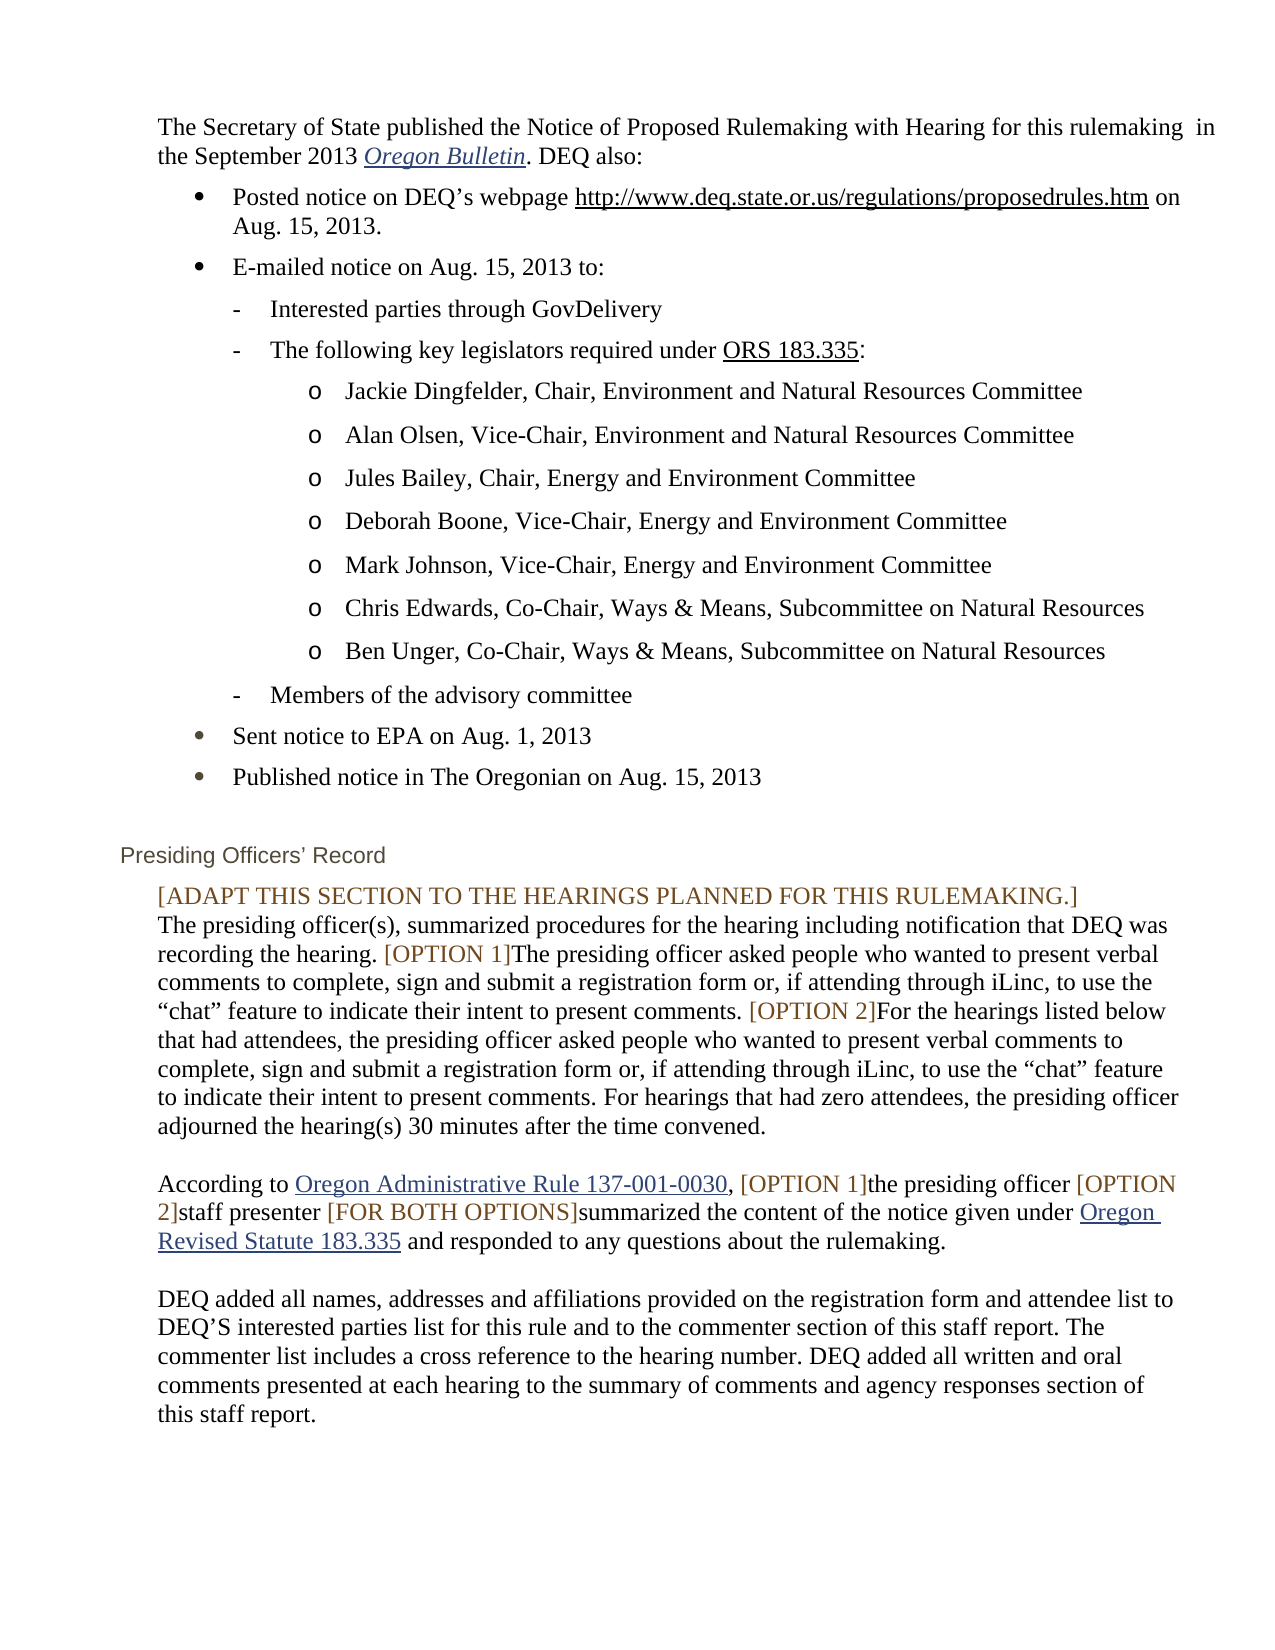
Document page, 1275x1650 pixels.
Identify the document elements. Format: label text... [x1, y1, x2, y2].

text According to Oregon Administrative Rule 137-001-0030, [OPTION 1]the presiding officer [OPTION 2]staff presenter [FOR BOTH OPTIONS]summarized the content of the notice given under Oregon Revised Statute 183.335 and responded to any questions about the rulemaking. [157, 1169, 1179, 1255]
list Jackie Dingfelder, Chair, Environment and Natural Resources Committee [307, 376, 1236, 407]
list Alan Olsen, Vice-Chair, Environment and Natural Resources Committee [307, 420, 1236, 451]
list Members of the advisory committee [232, 680, 1236, 708]
list Interested parties through GovDelivery [232, 294, 1236, 322]
list Published notice in The Oregonian on Aug. 15, 2013 [195, 762, 1236, 791]
list E-mailed notice on Aug. 15, 2013 to: [195, 252, 1236, 281]
list Posted notice on DEQ’s webpage http://www.deq.state.or.us/regulations/proposedrules.htm on Aug. 15, 2013. [195, 182, 1236, 240]
list Mark Johnson, Vice-Chair, Energy and Environment Committee [307, 550, 1236, 581]
list Ben Unger, Co-Chair, Ways & Means, Subcommittee on Natural Resources [307, 636, 1236, 667]
text The Secretary of State published the Notice of Proposed Rulemaking with Hearing for this rulemaking in the September 2013 Oregon Bulletin. DEQ also: [157, 112, 1236, 170]
list Sent notice to EPA on Aug. 1, 2013 [195, 721, 1236, 750]
text [ADAPT THIS SECTION TO THE HEARINGS PLANNED FOR THIS RULEMAKING.] [157, 881, 1179, 910]
list Chris Edwards, Co-Chair, Ways & Means, Subcommittee on Natural Resources [307, 593, 1236, 624]
list The following key legislators required under ORS 183.335: [232, 335, 1236, 364]
text Presiding Officers’ Record [120, 842, 1237, 869]
text DEQ added all names, addresses and affiliations provided on the registration form and attendee list to DEQ’S interested parties list for this rule and to the commenter section of this staff report. The commenter list includes a cross reference to the hearing number. DEQ added all written and oral comments presented at each hearing to the summary of comments and agency responses section of this staff report. [157, 1284, 1179, 1427]
text The presiding officer(s), summarized procedures for the hearing including notification that DEQ was recording the hearing. [OPTION 1]The presiding officer asked people who wanted to present verbal comments to complete, sign and submit a registration form or, if attending through iLinc, to use the “chat” feature to indicate their intent to present comments. [OPTION 2]For the hearings listed below that had attendees, the presiding officer asked people who wanted to present verbal comments to complete, sign and submit a registration form or, if attending through iLinc, to use the “chat” feature to indicate their intent to present comments. For hearings that had zero attendees, the presiding officer adjourned the hearing(s) 30 minutes after the time convened. [157, 910, 1179, 1140]
list Deborah Boone, Vice-Chair, Energy and Environment Committee [307, 506, 1236, 537]
list Jules Bailey, Chair, Energy and Environment Committee [307, 463, 1236, 494]
